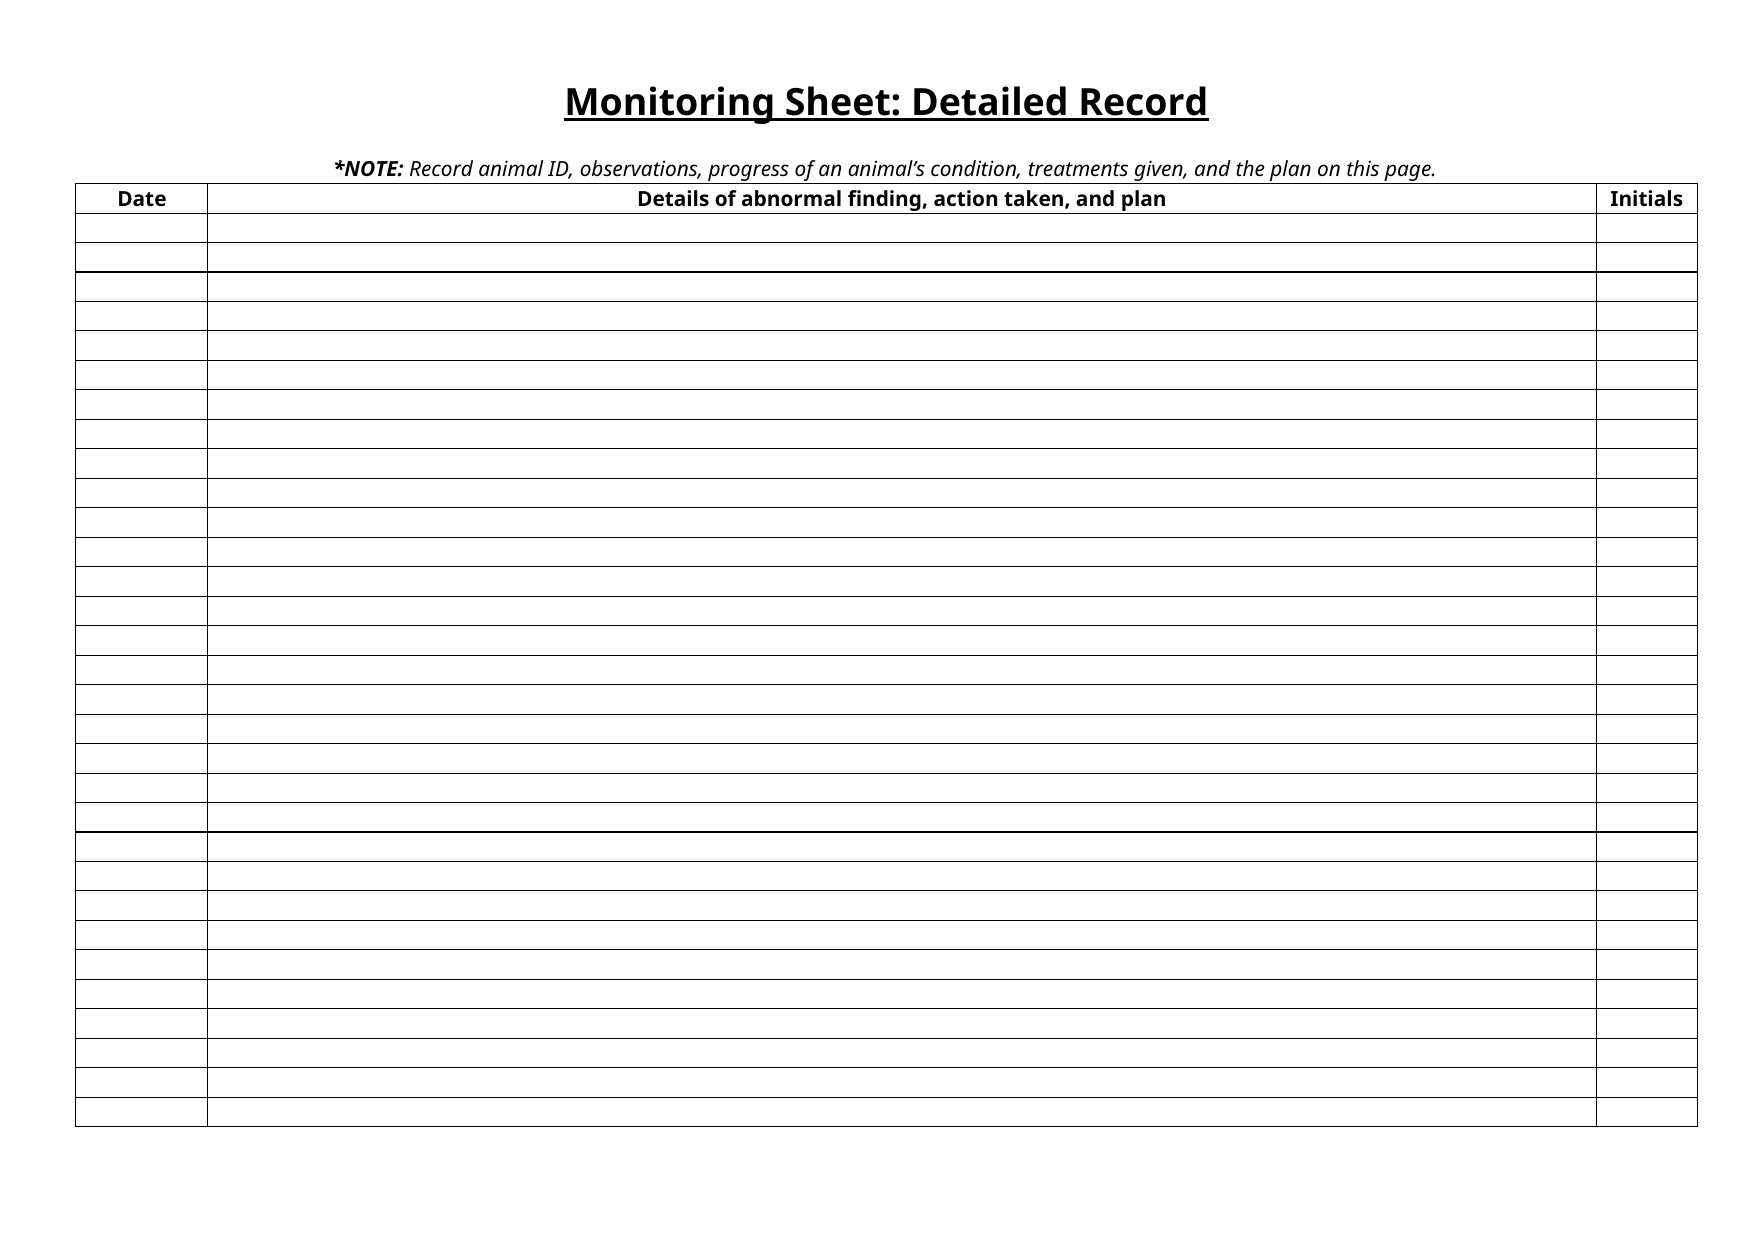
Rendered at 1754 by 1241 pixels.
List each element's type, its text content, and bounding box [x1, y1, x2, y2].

table_cell [76, 803, 207, 831]
table_cell [208, 1039, 1596, 1067]
table_cell [76, 950, 207, 979]
table_cell [208, 390, 1596, 419]
table_cell [208, 449, 1596, 478]
table_cell [1597, 862, 1697, 890]
table_cell [208, 862, 1596, 890]
table_cell [76, 361, 207, 389]
table_cell [1597, 1039, 1697, 1067]
table_cell [76, 774, 207, 802]
table_cell [1597, 538, 1697, 566]
table_cell [1597, 774, 1697, 802]
table_cell [76, 273, 207, 301]
table_cell [76, 214, 207, 242]
table_cell [76, 656, 207, 684]
table_cell [76, 243, 207, 271]
table_cell [1597, 1068, 1697, 1097]
text *NOTE: Record animal ID, observations, progress of an animal’s condition, treatments given, and the plan on this page. [75, 154, 1698, 183]
table_cell [76, 1009, 207, 1038]
table_cell [1597, 273, 1697, 301]
table_cell [1597, 479, 1697, 507]
table_cell [208, 1098, 1596, 1126]
table_cell [76, 508, 207, 537]
table_header Details of abnormal finding, action taken, and plan [208, 184, 1596, 212]
table_cell [76, 980, 207, 1008]
table_cell [1597, 508, 1697, 537]
table_cell [76, 744, 207, 772]
table_cell [208, 361, 1596, 389]
table_cell [1597, 833, 1697, 861]
table_cell [76, 538, 207, 566]
table_cell [76, 1039, 207, 1067]
table_cell [76, 1068, 207, 1097]
table_cell [1597, 980, 1697, 1008]
table_cell [208, 273, 1596, 301]
table_cell [1597, 950, 1697, 979]
table_cell [208, 891, 1596, 920]
table_cell [1597, 744, 1697, 772]
table_cell [208, 774, 1596, 802]
table_cell [1597, 331, 1697, 360]
table_cell [1597, 656, 1697, 684]
table_cell [208, 921, 1596, 949]
table_cell [208, 214, 1596, 242]
table_cell [76, 331, 207, 360]
table_cell [208, 538, 1596, 566]
table_cell [1597, 597, 1697, 625]
table_header Date [76, 184, 207, 212]
table_cell [208, 302, 1596, 330]
table_cell [76, 390, 207, 419]
table_cell [208, 567, 1596, 596]
table_cell [1597, 921, 1697, 949]
table_cell [76, 715, 207, 743]
table_cell [1597, 302, 1697, 330]
table_cell [1597, 685, 1697, 713]
table_cell [76, 626, 207, 654]
table_cell [76, 1098, 207, 1126]
table_cell [208, 715, 1596, 743]
table_cell [208, 420, 1596, 448]
table_cell [208, 803, 1596, 831]
table_cell [1597, 243, 1697, 271]
table_cell [208, 833, 1596, 861]
table_cell [208, 331, 1596, 360]
table_cell [76, 891, 207, 920]
table_cell [1597, 449, 1697, 478]
table_cell [208, 597, 1596, 625]
table_cell [76, 567, 207, 596]
table_cell [208, 508, 1596, 537]
table_cell [76, 302, 207, 330]
table_cell [1597, 715, 1697, 743]
table_cell [1597, 361, 1697, 389]
table_cell [1597, 891, 1697, 920]
table_cell [76, 597, 207, 625]
table_cell [208, 1009, 1596, 1038]
table_cell [1597, 214, 1697, 242]
table_cell [1597, 390, 1697, 419]
table_cell [76, 685, 207, 713]
table_cell [1597, 567, 1697, 596]
table_cell [208, 980, 1596, 1008]
text Monitoring Sheet: Detailed Record [75, 75, 1698, 126]
table_cell [208, 950, 1596, 979]
table_header Initials [1597, 184, 1697, 212]
table_cell [76, 921, 207, 949]
table_cell [208, 479, 1596, 507]
table_cell [208, 685, 1596, 713]
table_cell [1597, 626, 1697, 654]
table_cell [208, 243, 1596, 271]
table_cell [208, 656, 1596, 684]
table_cell [76, 479, 207, 507]
table_cell [208, 1068, 1596, 1097]
table_cell [76, 862, 207, 890]
table_cell [1597, 1009, 1697, 1038]
table_cell [1597, 420, 1697, 448]
table_cell [76, 449, 207, 478]
table_cell [76, 833, 207, 861]
table_cell [208, 744, 1596, 772]
table_cell [76, 420, 207, 448]
table_cell [1597, 803, 1697, 831]
table_cell [1597, 1098, 1697, 1126]
table_cell [208, 626, 1596, 654]
